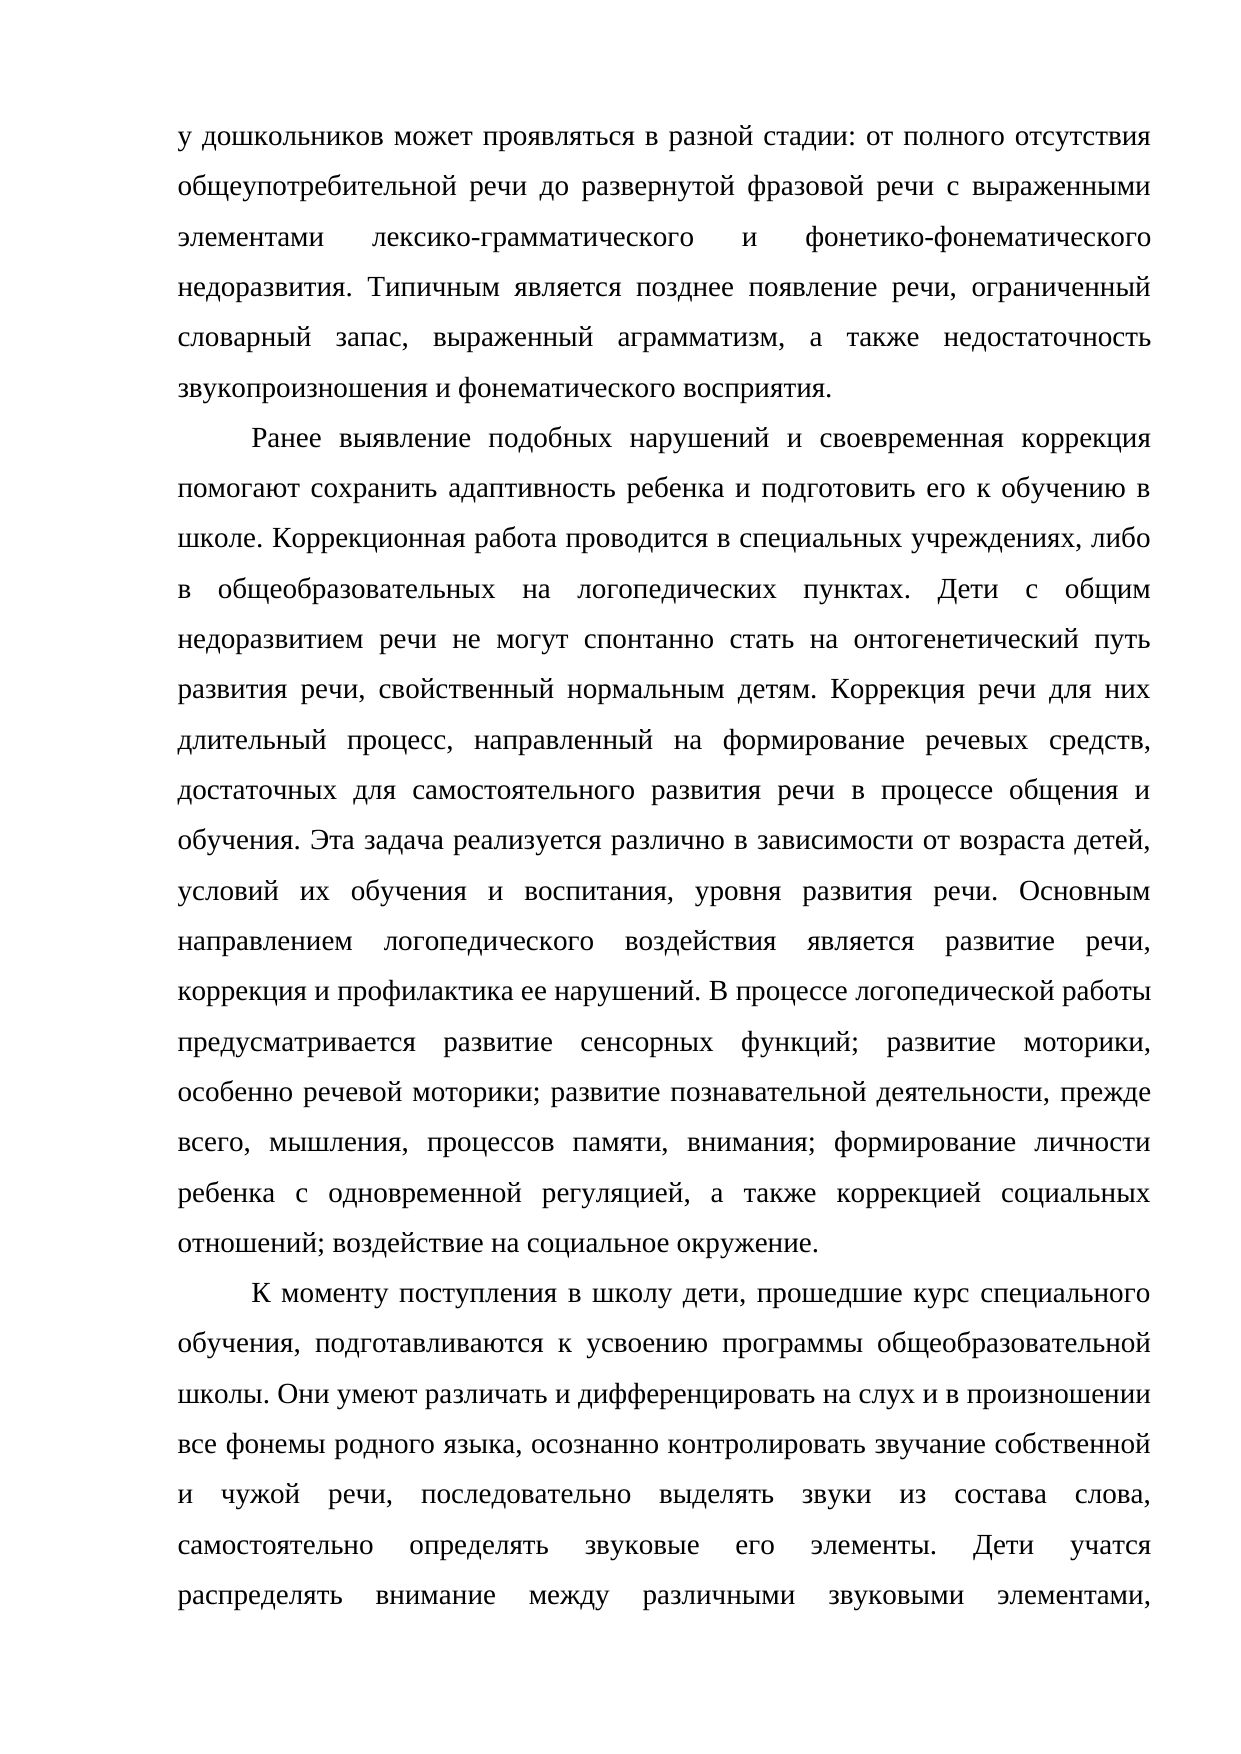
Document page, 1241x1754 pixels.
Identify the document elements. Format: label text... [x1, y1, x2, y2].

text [177, 1275, 1152, 1611]
text Ранее выявление подобных нарушений и своевременная коррекция помогают сохранить адаптивность ребенка и подготовить его к обучению в школе. Коррекционная работа проводится в специальных учреждениях, либо в общеобразовательных на логопедических пунктах. Дети с общим недоразвитием речи не могут спонтанно стать на онтогенетический путь развития речи, свойственный нормальным детям. Коррекция речи для них длительный процесс, направленный на формирование речевых средств, достаточных для самостоятельного развития речи в процессе общения и обучения. Эта задача реализуется различно в зависимости от возраста детей, условий их обучения и воспитания, уровня развития речи. Основным направлением логопедического воздействия является развитие речи, коррекция и профилактика ее нарушений. В процессе логопедической работы предусматривается развитие сенсорных функций; развитие моторики, особенно речевой моторики; развитие познавательной деятельности, прежде всего, мышления, процессов памяти, внимания; формирование личности ребенка с одновременной регуляцией, а также коррекцией социальных отношений; воздействие на социальное окружение. [177, 420, 1152, 1258]
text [177, 118, 1152, 403]
